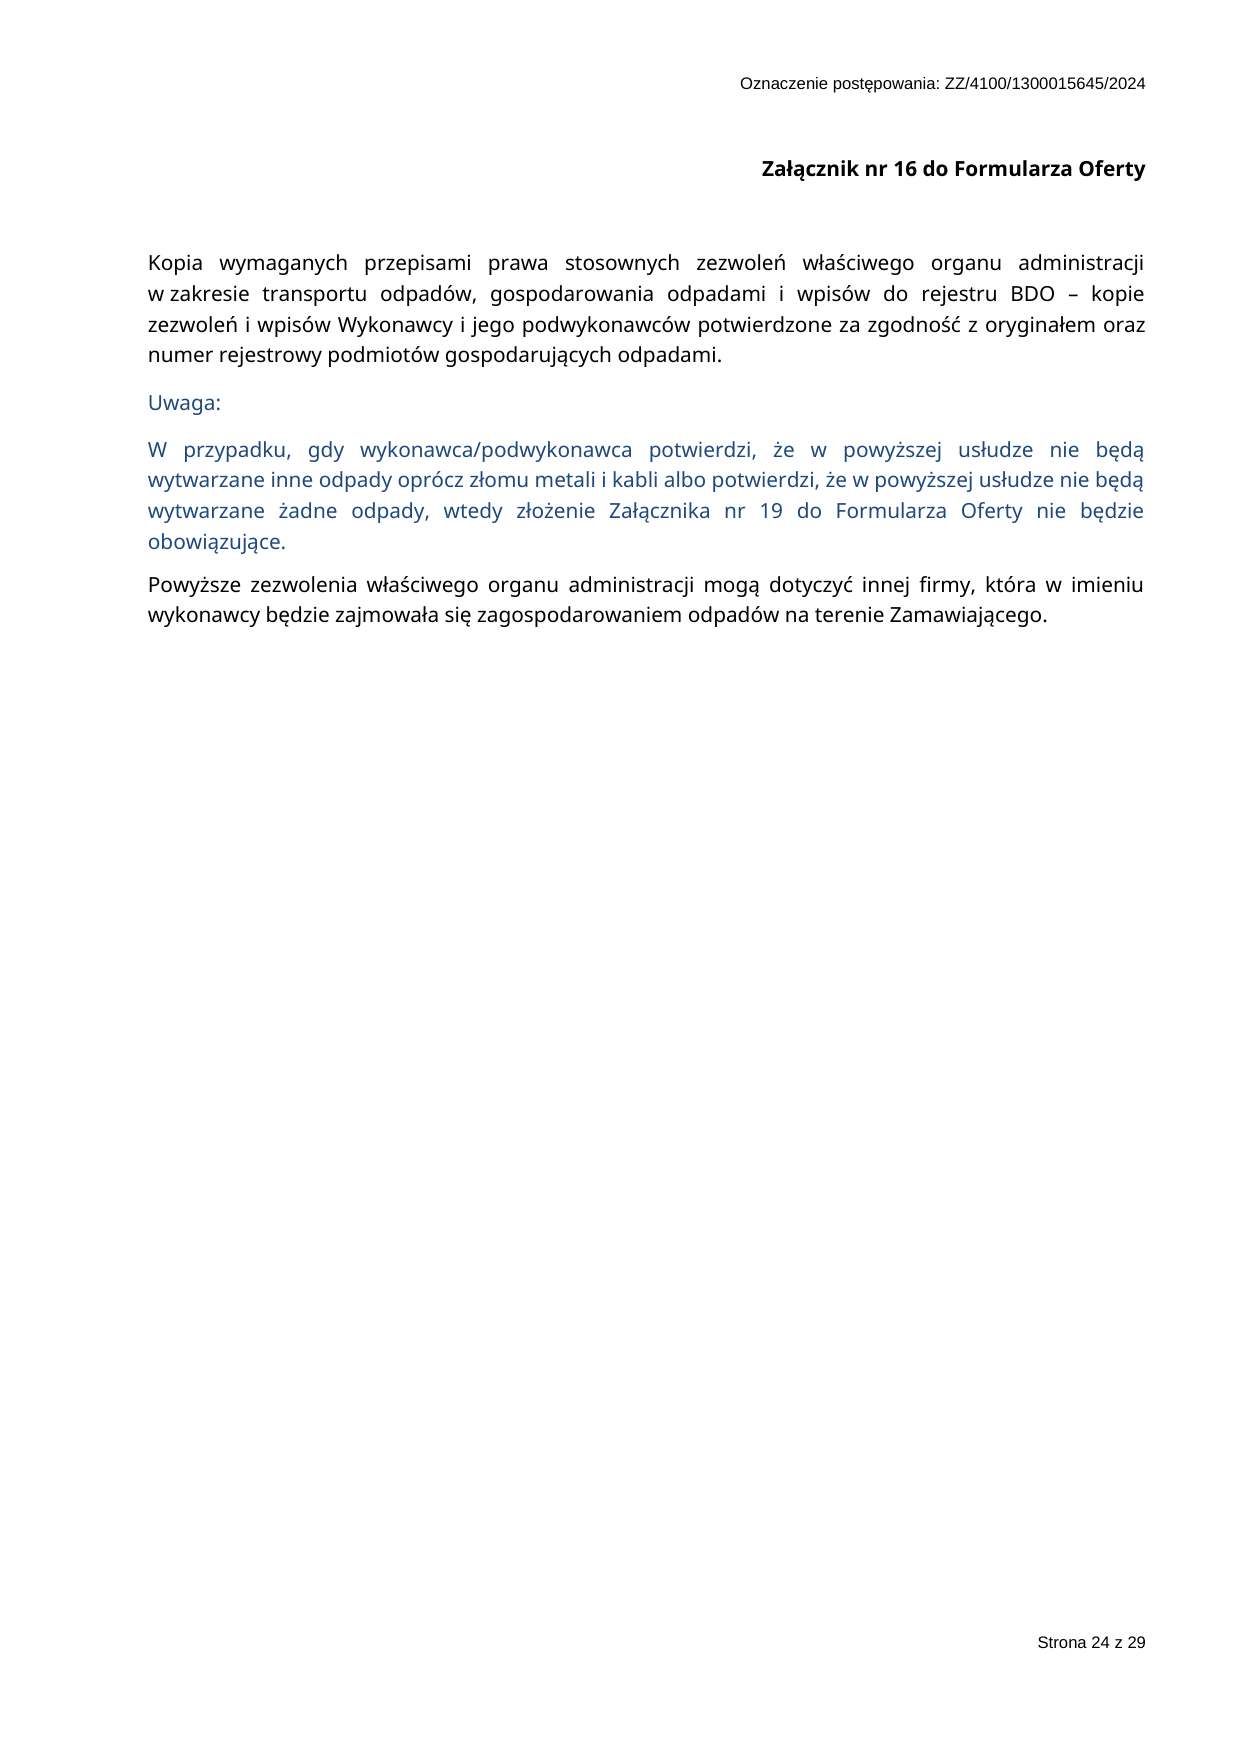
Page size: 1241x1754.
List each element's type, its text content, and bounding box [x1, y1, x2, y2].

text Załącznik nr 16 do Formularza Oferty [148, 154, 1146, 182]
text Kopia wymaganych przepisami prawa stosownych zezwoleń właściwego organu administracji w zakresie transportu odpadów, gospodarowania odpadami i wpisów do rejestru BDO – kopie zezwoleń i wpisów Wykonawcy i jego podwykonawców potwierdzone za zgodność z oryginałem oraz numer rejestrowy podmiotów gospodarujących odpadami. [148, 248, 1146, 369]
text Powyższe zezwolenia właściwego organu administracji mogą dotyczyć innej firmy, która w imieniu wykonawcy będzie zajmowała się zagospodarowaniem odpadów na terenie Zamawiającego. [148, 570, 1146, 629]
text Uwaga: [148, 388, 1146, 416]
text W przypadku, gdy wykonawca/podwykonawca potwierdzi, że w powyższej usłudze nie będą wytwarzane inne odpady oprócz złomu metali i kabli albo potwierdzi, że w powyższej usłudze nie będą wytwarzane żadne odpady, wtedy złożenie Załącznika nr 19 do Formularza Oferty nie będzie obowiązujące. [148, 435, 1146, 555]
